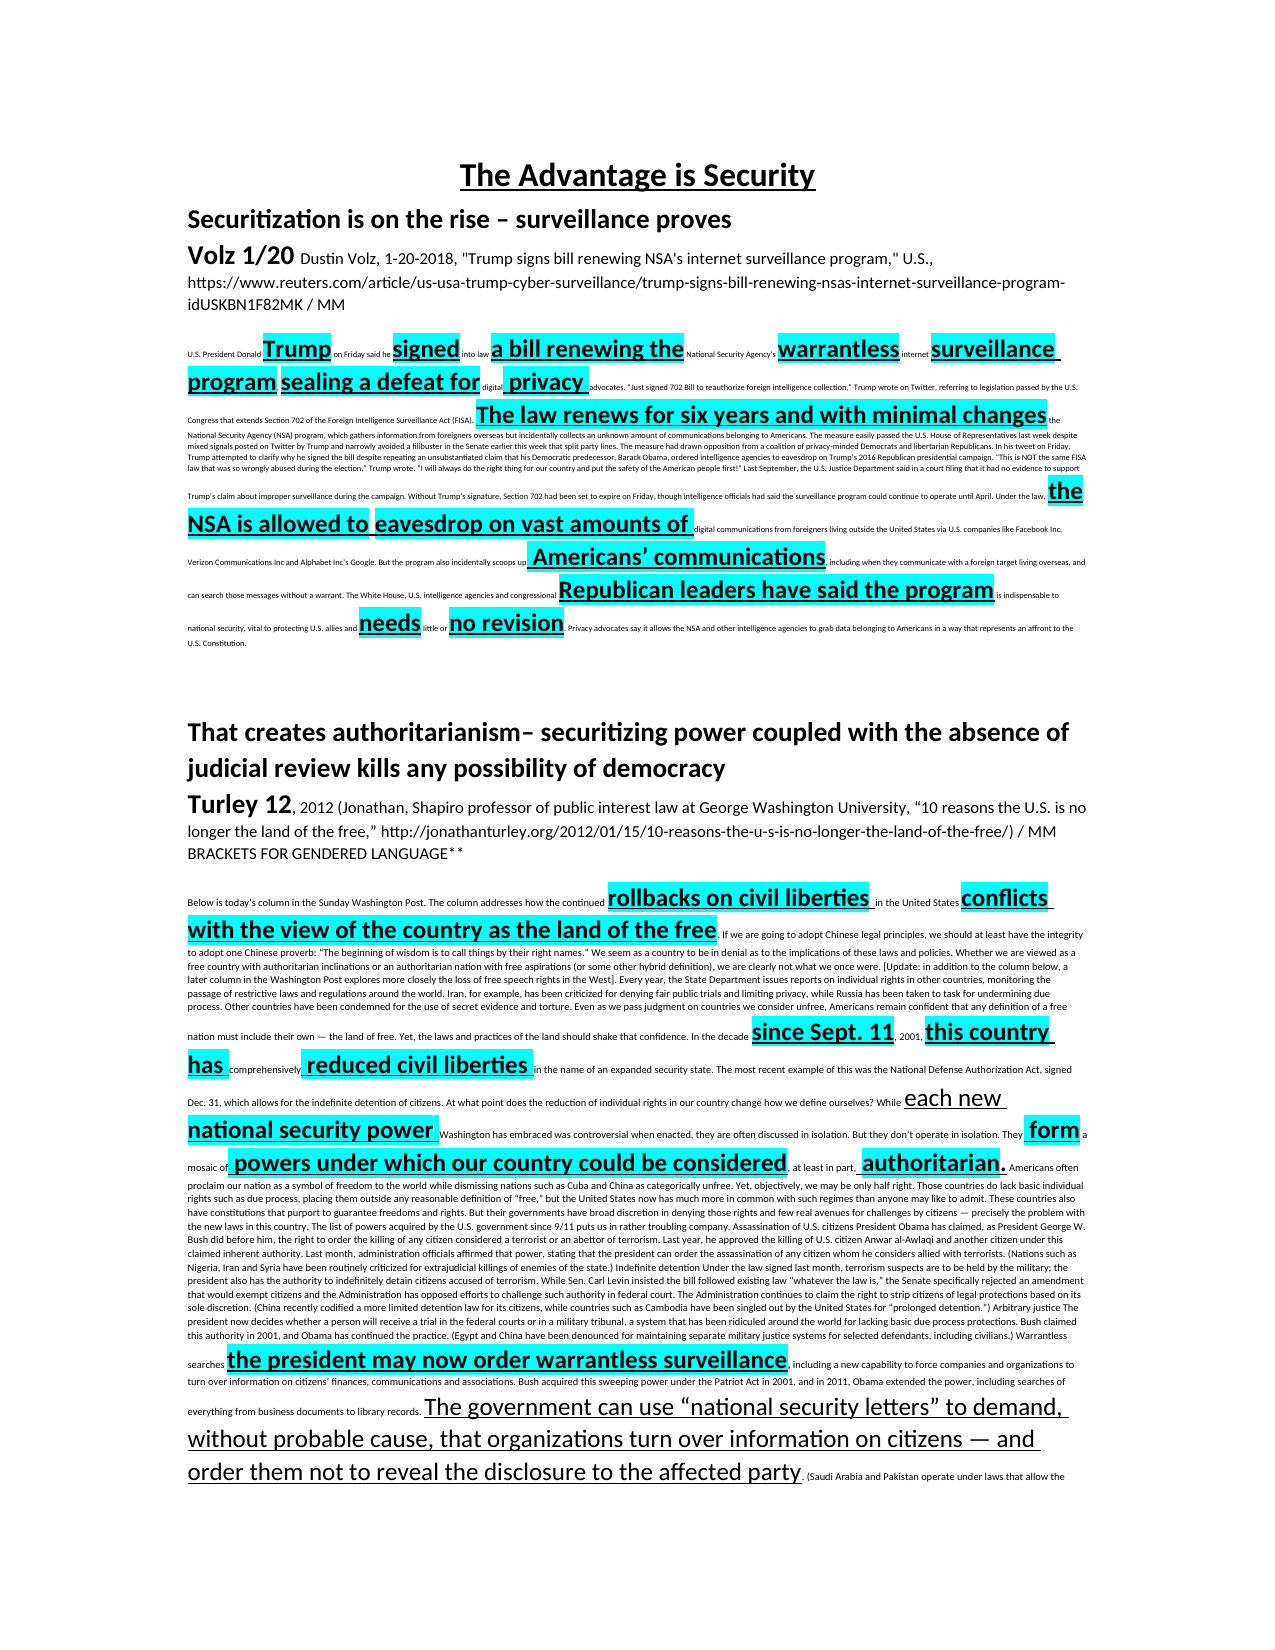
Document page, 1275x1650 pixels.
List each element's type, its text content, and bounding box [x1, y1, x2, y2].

text Turley 12, 2012 (Jonathan, Shapiro professor of public interest law at George Washington University, “10 reasons the U.S. is no longer the land of the free,” http://jonathanturley.org/2012/01/15/10-reasons-the-u-s-is-no-longer-the-land-of-the-free/) / MM BRACKETS FOR GENDERED LANGUAGE** [187, 787, 1087, 863]
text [187, 882, 1087, 1487]
subtitle The Advantage is Security [187, 154, 1087, 195]
subtitle Securitization is on the rise – surveillance proves [187, 202, 1087, 235]
subtitle That creates authoritarianism– securitizing power coupled with the absence of judicial review kills any possibility of democracy [187, 716, 1087, 784]
text U.S. President Donald Trump on Friday said he signed into law a bill renewing the National Security Agency’s warrantless internet surveillance program, sealing a defeat for digital privacy advocates. “Just signed 702 Bill to reauthorize foreign intelligence collection,” Trump wrote on Twitter, referring to legislation passed by the U.S. Congress that extends Section 702 of the Foreign Intelligence Surveillance Act (FISA). The law renews for six years and with minimal changes the National Security Agency (NSA) program, which gathers information from foreigners overseas but incidentally collects an unknown amount of communications belonging to Americans. The measure easily passed the U.S. House of Representatives last week despite mixed signals posted on Twitter by Trump and narrowly avoided a filibuster in the Senate earlier this week that split party lines. The measure had drawn opposition from a coalition of privacy-minded Democrats and libertarian Republicans. In his tweet on Friday, Trump attempted to clarify why he signed the bill despite repeating an unsubstantiated claim that his Democratic predecessor, Barack Obama, ordered intelligence agencies to eavesdrop on Trump’s 2016 Republican presidential campaign. “This is NOT the same FISA law that was so wrongly abused during the election,” Trump wrote. “I will always do the right thing for our country and put the safety of the American people first!” Last September, the U.S. Justice Department said in a court filing that it had no evidence to support Trump’s claim about improper surveillance during the campaign. Without Trump’s signature, Section 702 had been set to expire on Friday, though intelligence officials had said the surveillance program could continue to operate until April. Under the law, the NSA is allowed to eavesdrop on vast amounts of digital communications from foreigners living outside the United States via U.S. companies like Facebook Inc, Verizon Communications Inc and Alphabet Inc’s Google. But the program also incidentally scoops up Americans’ communications, including when they communicate with a foreign target living overseas, and can search those messages without a warrant. The White House, U.S. intelligence agencies and congressional Republican leaders have said the program is indispensable to national security, vital to protecting U.S. allies and needs little or no revision. Privacy advocates say it allows the NSA and other intelligence agencies to grab data belonging to Americans in a way that represents an affront to the U.S. Constitution. [187, 333, 1087, 648]
text Volz 1/20 Dustin Volz, 1-20-2018, "Trump signs bill renewing NSA's internet surveillance program," U.S., https://www.reuters.com/article/us-usa-trump-cyber-surveillance/trump-signs-bill-renewing-nsas-internet-surveillance-program-idUSKBN1F82MK / MM [187, 238, 1087, 315]
